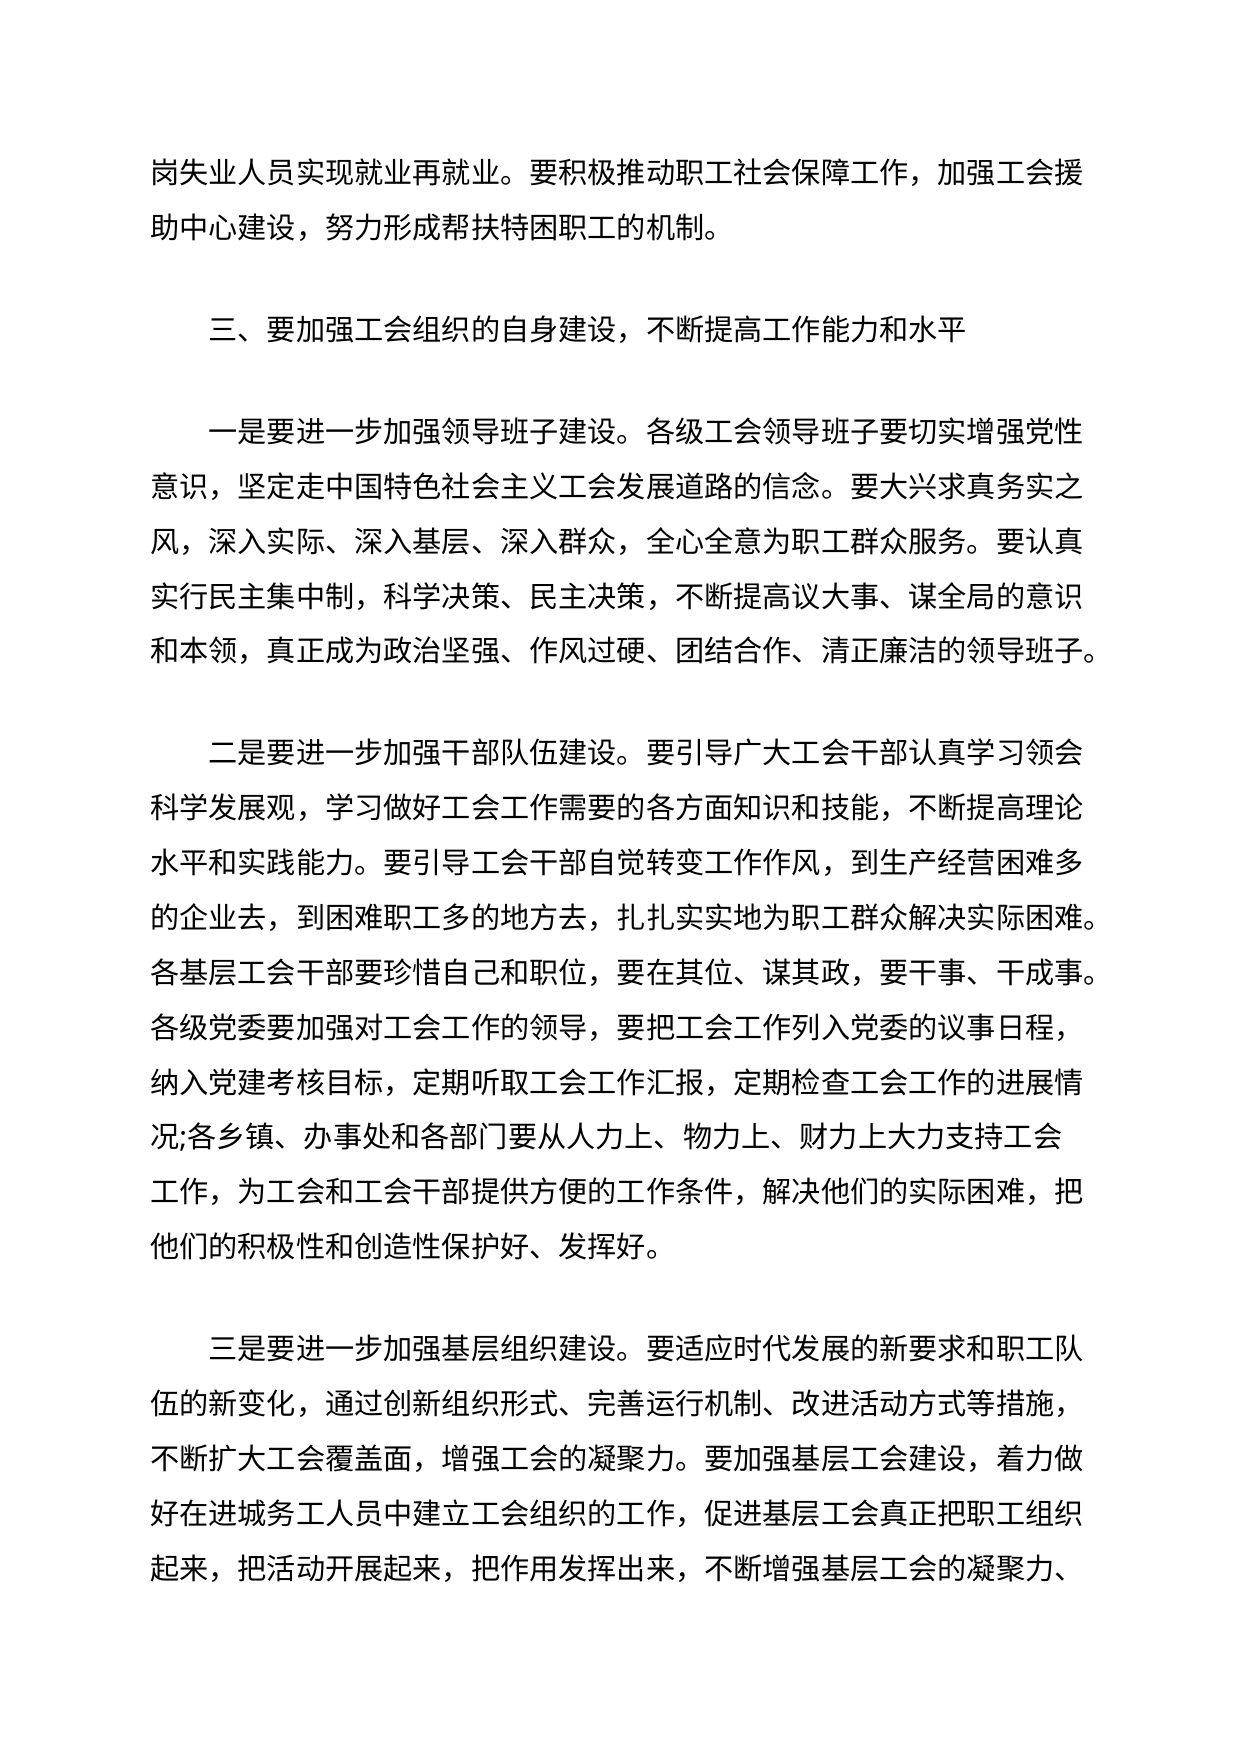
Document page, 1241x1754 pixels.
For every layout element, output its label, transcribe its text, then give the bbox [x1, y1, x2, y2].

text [150, 150, 1090, 247]
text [150, 1326, 1090, 1588]
text 三、要加强工会组织的自身建设，不断提高工作能力和水平 [150, 307, 1090, 349]
text 一是要进一步加强领导班子建设。各级工会领导班子要切实增强党性意识，坚定走中国特色社会主义工会发展道路的信念。要大兴求真务实之风，深入实际、深入基层、深入群众，全心全意为职工群众服务。要认真实行民主集中制，科学决策、民主决策，不断提高议大事、谋全局的意识和本领，真正成为政治坚强、作风过硬、团结合作、清正廉洁的领导班子。 [150, 408, 1090, 670]
text 二是要进一步加强干部队伍建设。要引导广大工会干部认真学习领会科学发展观，学习做好工会工作需要的各方面知识和技能，不断提高理论水平和实践能力。要引导工会干部自觉转变工作作风，到生产经营困难多的企业去，到困难职工多的地方去，扎扎实实地为职工群众解决实际困难。各基层工会干部要珍惜自己和职位，要在其位、谋其政，要干事、干成事。各级党委要加强对工会工作的领导，要把工会工作列入党委的议事日程，纳入党建考核目标，定期听取工会工作汇报，定期检查工会工作的进展情况;各乡镇、办事处和各部门要从人力上、物力上、财力上大力支持工会工作，为工会和工会干部提供方便的工作条件，解决他们的实际困难，把他们的积极性和创造性保护好、发挥好。 [150, 730, 1090, 1266]
